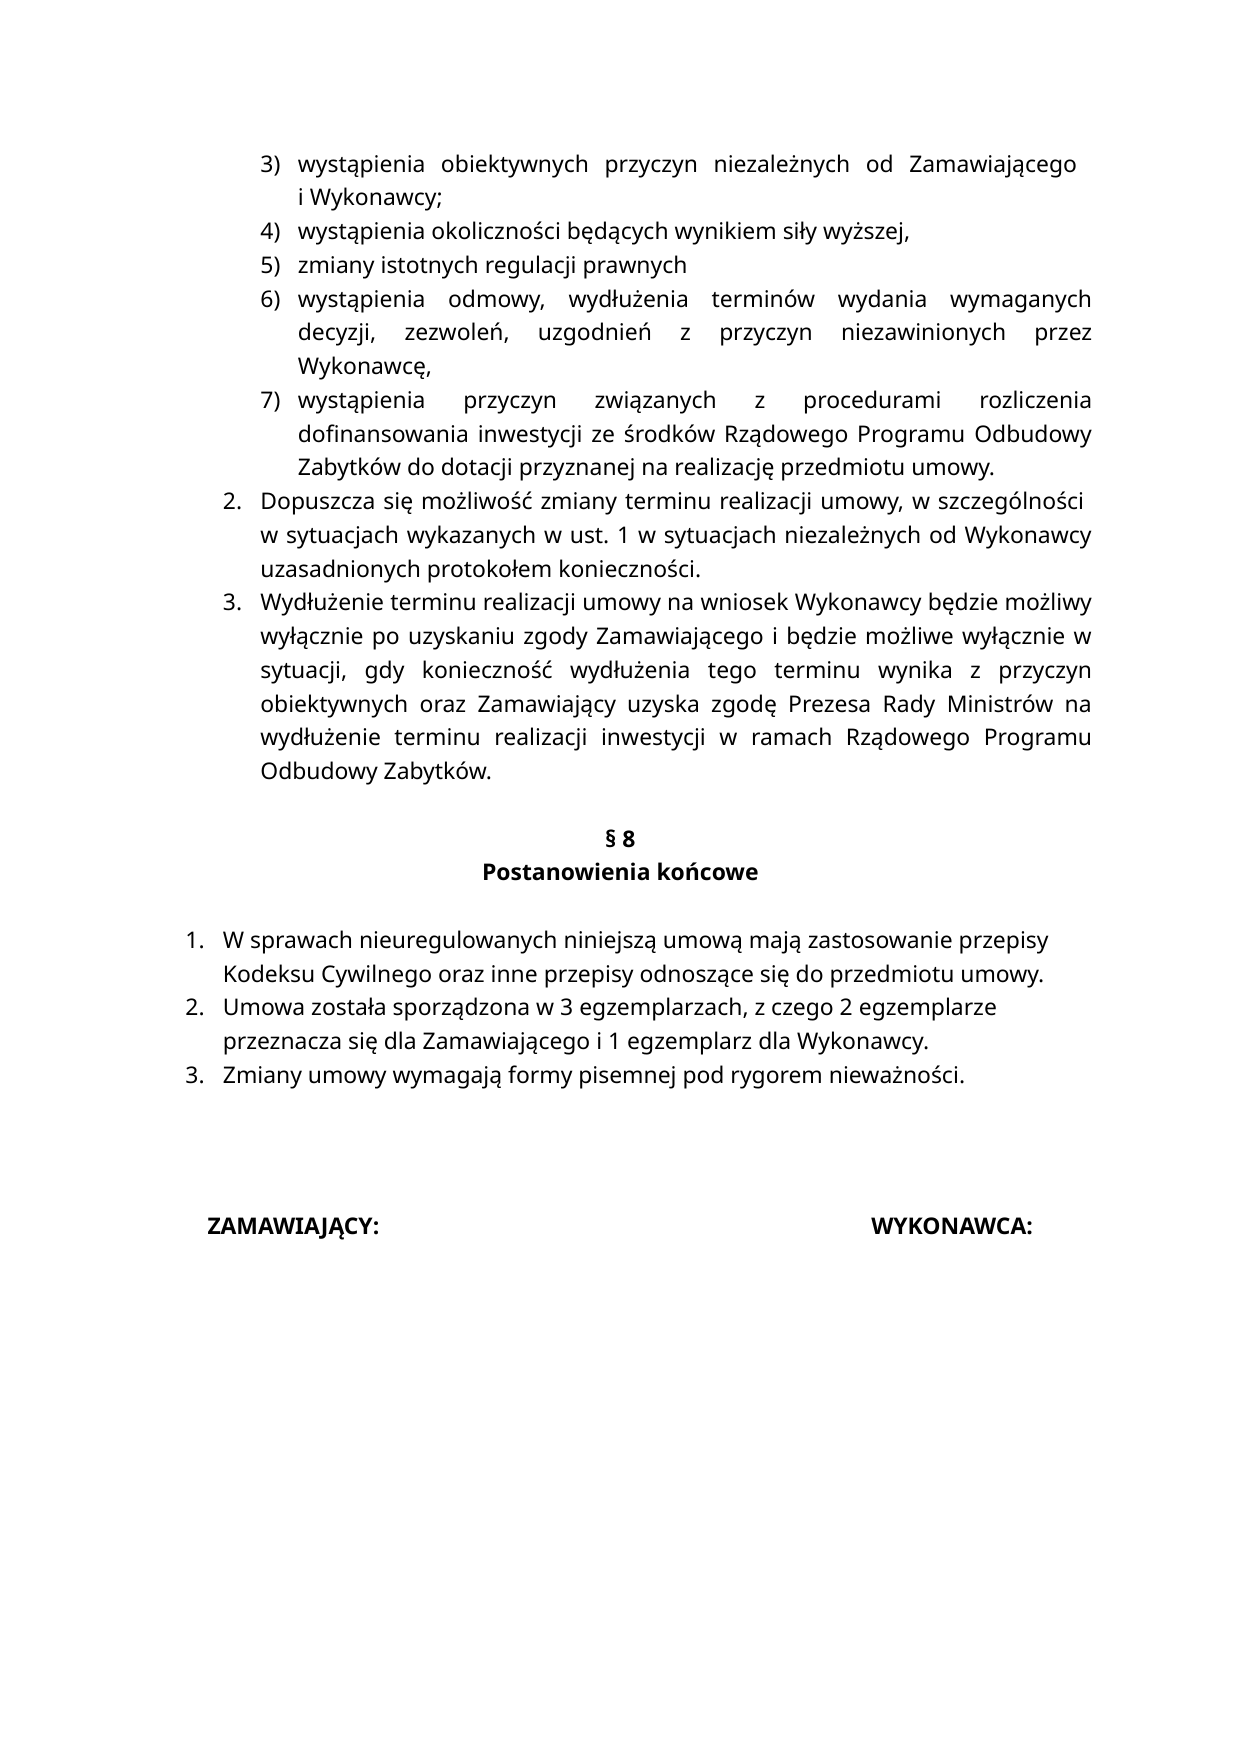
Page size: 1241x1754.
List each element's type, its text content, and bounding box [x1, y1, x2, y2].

list Umowa została sporządzona w 3 egzemplarzach, z czego 2 egzemplarze przeznacza się dla Zamawiającego i 1 egzemplarz dla Wykonawcy. [185, 991, 1093, 1056]
list Wydłużenie terminu realizacji umowy na wniosek Wykonawcy będzie możliwy wyłącznie po uzyskaniu zgody Zamawiającego i będzie możliwe wyłącznie w sytuacji, gdy konieczność wydłużenia tego terminu wynika z przyczyn obiektywnych oraz Zamawiający uzyska zgodę Prezesa Rady Ministrów na wydłużenie terminu realizacji inwestycji w ramach Rządowego Programu Odbudowy Zabytków. [223, 586, 1093, 786]
list Dopuszcza się możliwość zmiany terminu realizacji umowy, w szczególności w sytuacjach wykazanych w ust. 1 w sytuacjach niezależnych od Wykonawcy uzasadnionych protokołem konieczności. [223, 485, 1093, 584]
list W sprawach nieuregulowanych niniejszą umową mają zastosowanie przepisy Kodeksu Cywilnego oraz inne przepisy odnoszące się do przedmiotu umowy. [185, 924, 1093, 989]
list Postanowienia końcowe [148, 856, 1093, 888]
list wystąpienia przyczyn związanych z procedurami rozliczenia dofinansowania inwestycji ze środków Rządowego Programu Odbudowy Zabytków do dotacji przyznanej na realizację przedmiotu umowy. [260, 384, 1093, 483]
list Zmiany umowy wymagają formy pisemnej pod rygorem nieważności. [185, 1059, 1093, 1090]
list zmiany istotnych regulacji prawnych [260, 249, 1093, 280]
list wystąpienia odmowy, wydłużenia terminów wydania wymaganych decyzji, zezwoleń, uzgodnień z przyczyn niezawinionych przez Wykonawcę, [260, 283, 1093, 381]
list wystąpienia obiektywnych przyczyn niezależnych od Zamawiającego i Wykonawcy; [260, 148, 1093, 213]
list wystąpienia okoliczności będących wynikiem siły wyższej, [260, 215, 1093, 246]
list § 8 [148, 823, 1093, 854]
text ZAMAWIAJĄCY: WYKONAWCA: [148, 1210, 1093, 1241]
